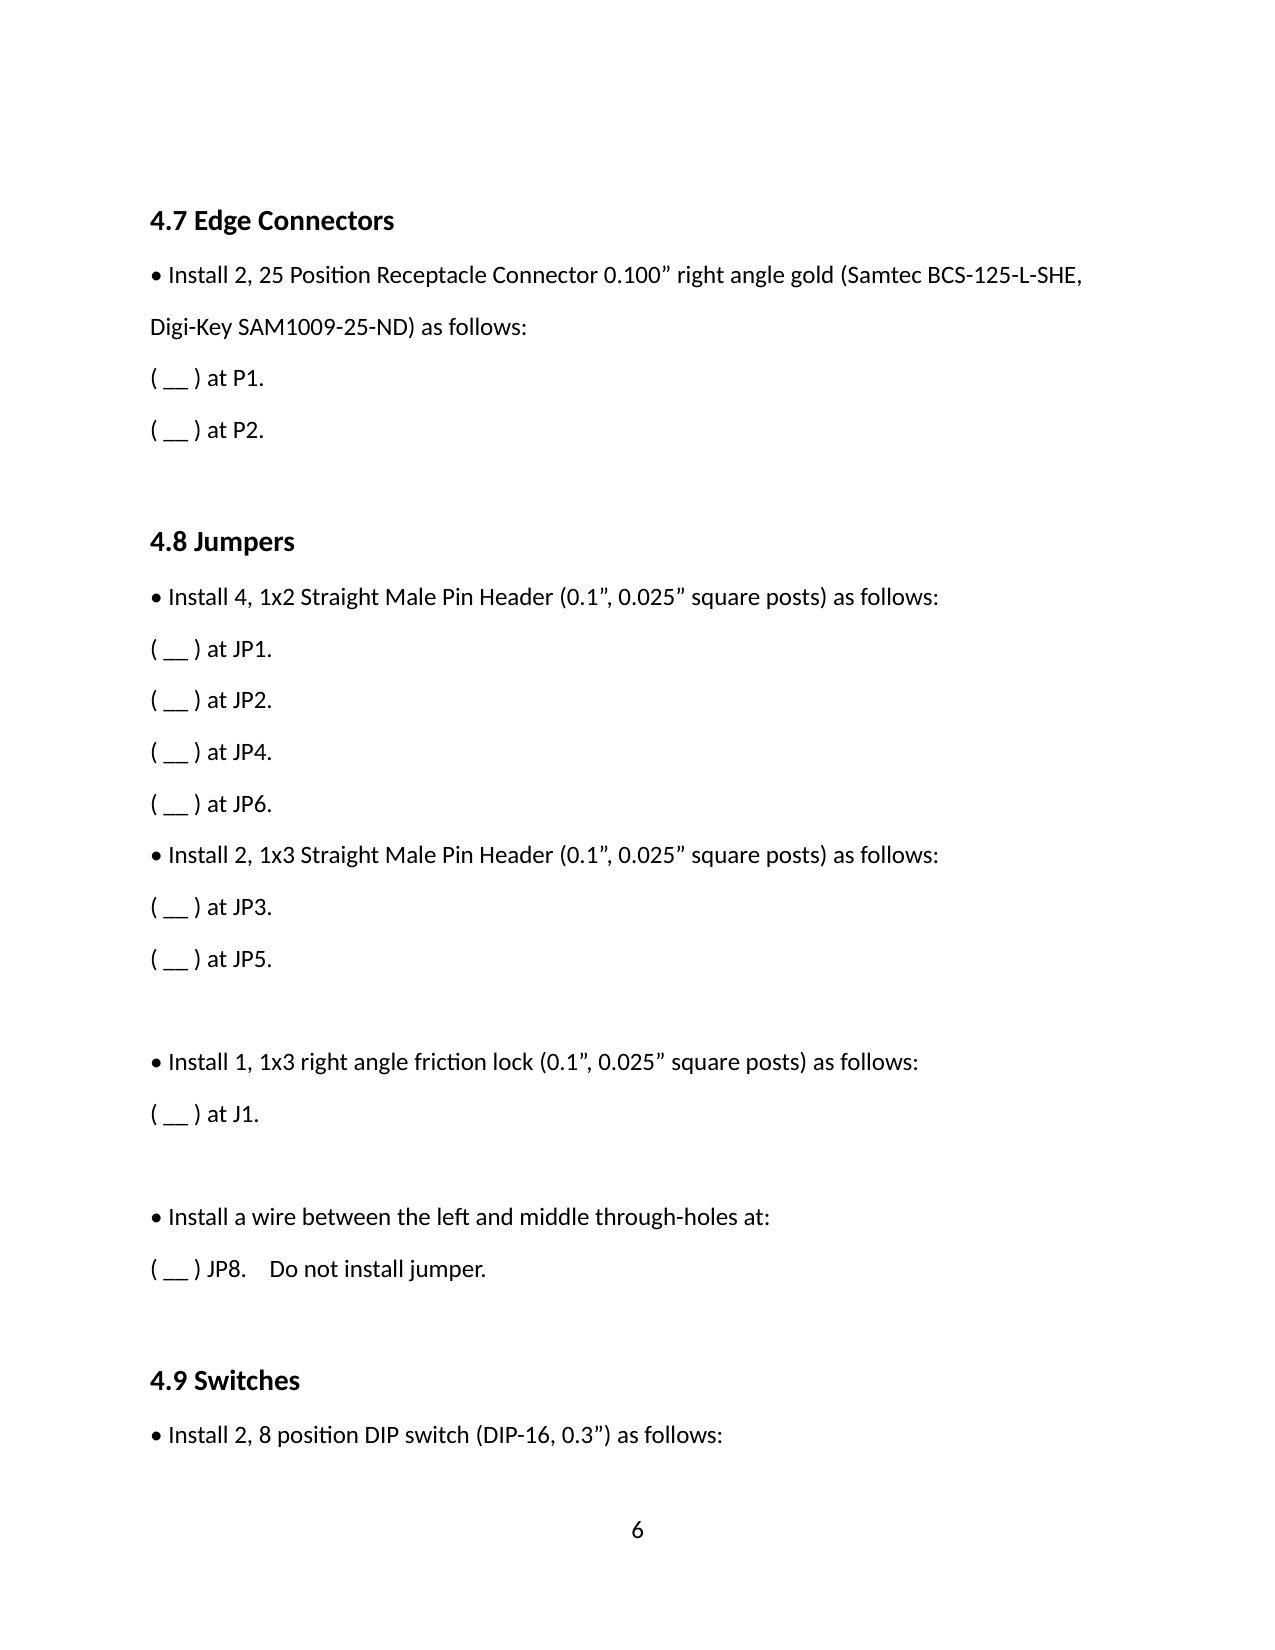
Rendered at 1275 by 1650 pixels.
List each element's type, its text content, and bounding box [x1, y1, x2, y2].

text Digi-Key SAM1009-25-ND) as follows: [150, 311, 1125, 341]
text ( __ ) at JP1. [150, 633, 1125, 663]
text • Install 4, 1x2 Straight Male Pin Header (0.1”, 0.025” square posts) as follows: [150, 581, 1125, 612]
text ( __ ) at P1. [150, 363, 1125, 393]
text ( __ ) at J1. [150, 1098, 1125, 1128]
text • Install 2, 1x3 Straight Male Pin Header (0.1”, 0.025” square posts) as follows: [150, 839, 1125, 870]
text • Install 1, 1x3 right angle friction lock (0.1”, 0.025” square posts) as follows: [150, 1046, 1125, 1077]
text ( __ ) at JP4. [150, 736, 1125, 767]
text 4.7 Edge Connectors [150, 202, 1125, 237]
text ( __ ) at JP5. [150, 943, 1125, 973]
text ( __ ) at JP6. [150, 788, 1125, 818]
text • Install a wire between the left and middle through-holes at: [150, 1201, 1125, 1232]
text ( __ ) at JP2. [150, 684, 1125, 715]
text ( __ ) JP8. Do not install jumper. [150, 1253, 1125, 1283]
text 4.8 Jumpers [150, 523, 1125, 559]
text ( __ ) at P2. [150, 414, 1125, 445]
text • Install 2, 25 Position Receptacle Connector 0.100” right angle gold (Samtec BCS-125-L-SHE, [150, 259, 1125, 290]
text 4.9 Switches [150, 1362, 1125, 1398]
text ( __ ) at JP3. [150, 891, 1125, 922]
text • Install 2, 8 position DIP switch (DIP-16, 0.3”) as follows: [150, 1420, 1125, 1450]
